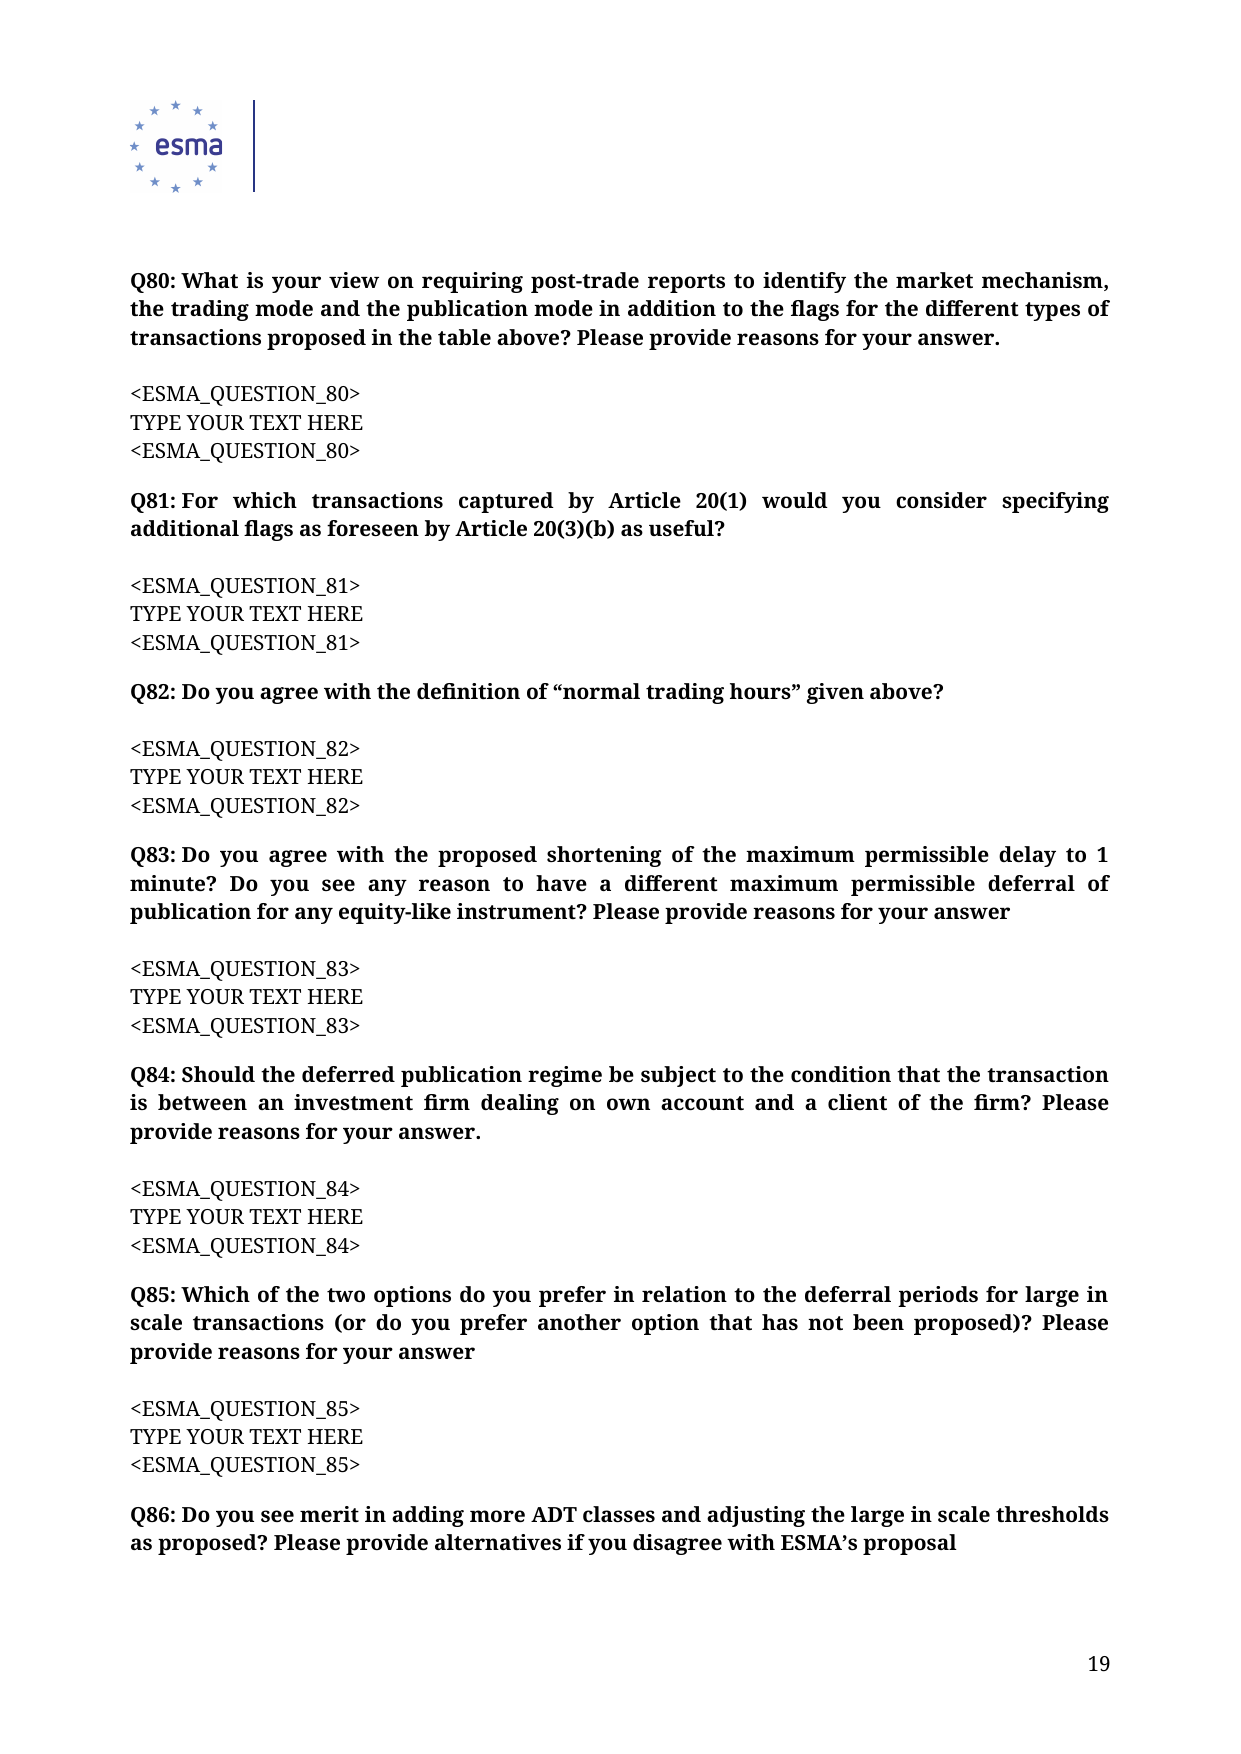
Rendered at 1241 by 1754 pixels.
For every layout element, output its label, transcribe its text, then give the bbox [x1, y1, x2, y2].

subtitle Do you see merit in adding more ADT classes and adjusting the large in scale thresholds as proposed? Please provide alternatives if you disagree with ESMA’s proposal [130, 1500, 1110, 1557]
text <ESMA_QUESTION_84> [130, 1231, 1110, 1259]
subtitle Do you agree with the definition of “normal trading hours” given above? [130, 677, 1110, 706]
text TYPE YOUR TEXT HERE [130, 762, 1110, 791]
text TYPE YOUR TEXT HERE [130, 1202, 1110, 1231]
text <ESMA_QUESTION_82> [130, 734, 1110, 762]
text TYPE YOUR TEXT HERE [130, 408, 1110, 436]
text <ESMA_QUESTION_85> [130, 1451, 1110, 1479]
text <ESMA_QUESTION_83> [130, 1011, 1110, 1039]
text <ESMA_QUESTION_81> [130, 628, 1110, 656]
text TYPE YOUR TEXT HERE [130, 1422, 1110, 1451]
text <ESMA_QUESTION_80> [130, 436, 1110, 465]
subtitle Which of the two options do you prefer in relation to the deferral periods for large in scale transactions (or do you prefer another option that has not been proposed)? Please provide reasons for your answer [130, 1280, 1110, 1365]
picture [129, 100, 223, 193]
text TYPE YOUR TEXT HERE [130, 599, 1110, 628]
text <ESMA_QUESTION_80> [130, 379, 1110, 408]
subtitle Do you agree with the proposed shortening of the maximum permissible delay to 1 minute? Do you see any reason to have a different maximum permissible deferral of publication for any equity-like instrument? Please provide reasons for your answer [130, 840, 1110, 926]
subtitle For which transactions captured by Article 20(1) would you consider specifying additional flags as foreseen by Article 20(3)(b) as useful? [130, 486, 1110, 543]
subtitle Should the deferred publication regime be subject to the condition that the transaction is between an investment firm dealing on own account and a client of the firm? Please provide reasons for your answer. [130, 1060, 1110, 1145]
text <ESMA_QUESTION_82> [130, 791, 1110, 819]
text <ESMA_QUESTION_84> [130, 1174, 1110, 1202]
text TYPE YOUR TEXT HERE [130, 982, 1110, 1011]
subtitle What is your view on requiring post-trade reports to identify the market mechanism, the trading mode and the publication mode in addition to the flags for the different types of transactions proposed in the table above? Please provide reasons for your answer. [130, 266, 1110, 351]
text <ESMA_QUESTION_83> [130, 954, 1110, 982]
text <ESMA_QUESTION_81> [130, 571, 1110, 599]
text <ESMA_QUESTION_85> [130, 1394, 1110, 1422]
